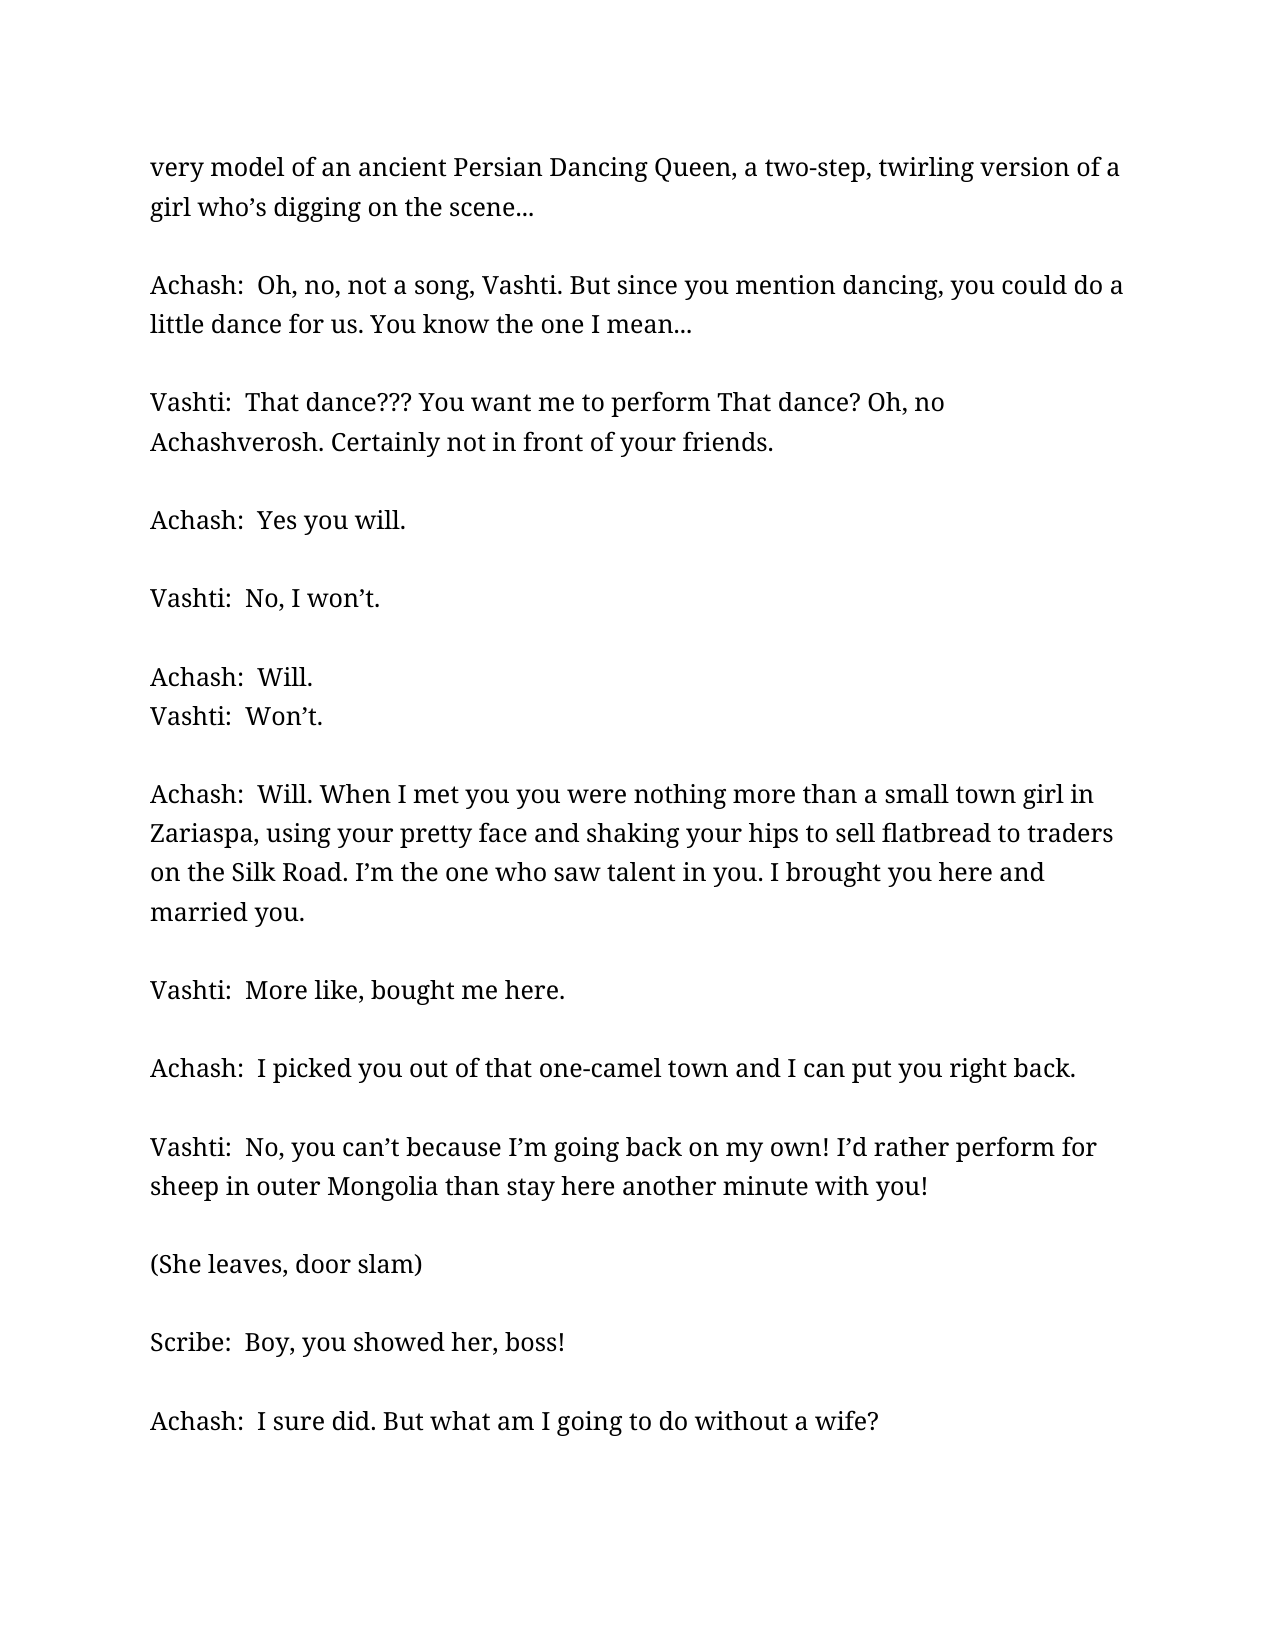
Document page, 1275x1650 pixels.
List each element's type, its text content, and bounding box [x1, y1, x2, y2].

text Achash: I sure did. But what am I going to do without a wife? [150, 1403, 1125, 1437]
text Vashti: Won’t. [150, 698, 1125, 732]
text Vashti: No, you can’t because I’m going back on my own! I’d rather perform for sheep in outer Mongolia than stay here another minute with you! [150, 1129, 1125, 1202]
text Scribe: Boy, you showed her, boss! [150, 1325, 1125, 1359]
text Achash: Yes you will. [150, 502, 1125, 537]
text Vashti: No, I won’t. [150, 581, 1125, 615]
text Vashti: That dance??? You want me to perform That dance? Oh, no Achashverosh. Certainly not in front of your friends. [150, 385, 1125, 458]
text Achash: I picked you out of that one-camel town and I can put you right back. [150, 1051, 1125, 1085]
text Vashti: More like, bought me here. [150, 972, 1125, 1007]
text (She leaves, door slam) [150, 1247, 1125, 1281]
text Achash: Will. [150, 659, 1125, 693]
text Achash: Oh, no, not a song, Vashti. But since you mention dancing, you could do a little dance for us. You know the one I mean... [150, 267, 1125, 341]
text Achash: Will. When I met you you were nothing more than a small town girl in Zariaspa, using your pretty face and shaking your hips to sell flatbread to traders on the Silk Road. I’m the one who saw talent in you. I brought you here and married you. [150, 777, 1125, 928]
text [150, 150, 1125, 223]
